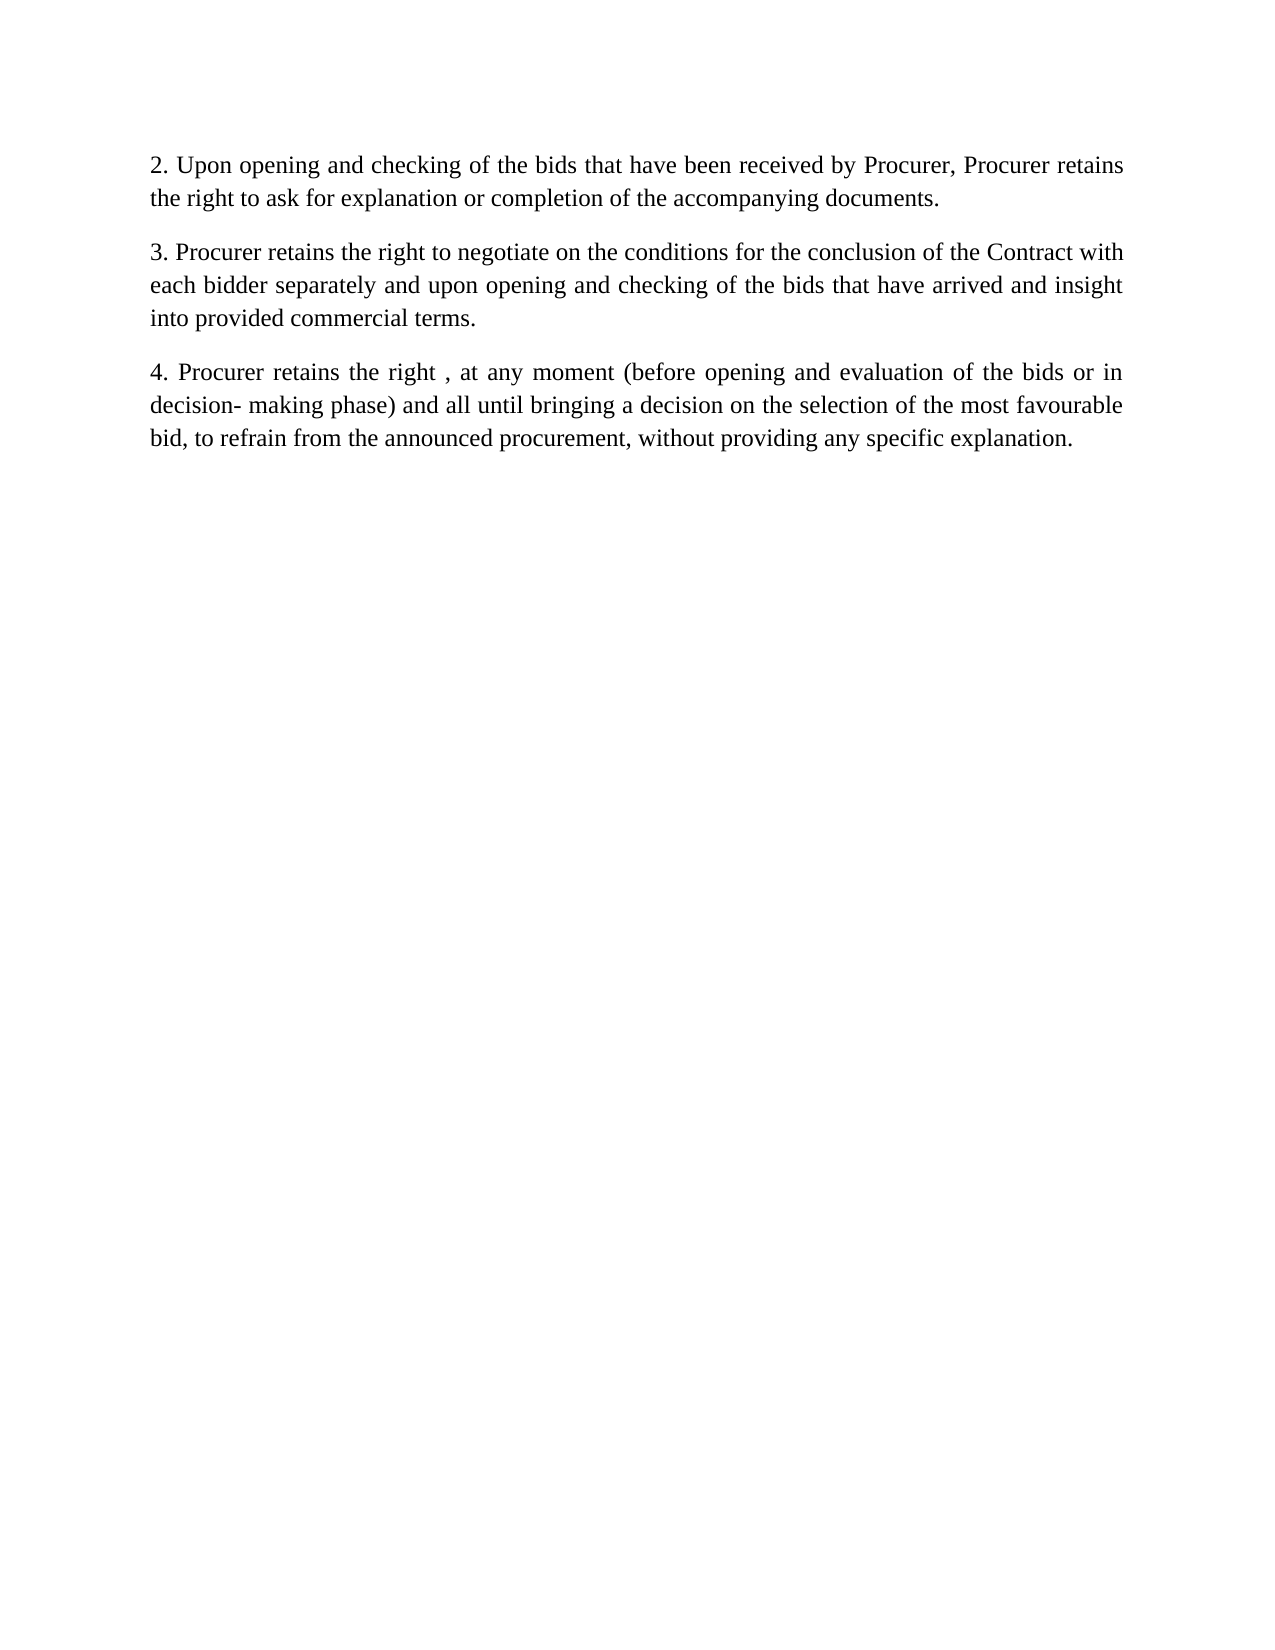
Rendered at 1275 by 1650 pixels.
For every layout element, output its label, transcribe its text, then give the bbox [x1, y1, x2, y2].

text 4. Procurer retains the right , at any moment (before opening and evaluation of the bids or in decision- making phase) and all until bringing a decision on the selection of the most favourable bid, to refrain from the announced procurement, without providing any specific explanation. [150, 357, 1125, 452]
text 2. Upon opening and checking of the bids that have been received by Procurer, Procurer retains the right to ask for explanation or completion of the accompanying documents. [150, 150, 1125, 212]
text 3. Procurer retains the right to negotiate on the conditions for the conclusion of the Contract with each bidder separately and upon opening and checking of the bids that have arrived and insight into provided commercial terms. [150, 237, 1125, 332]
